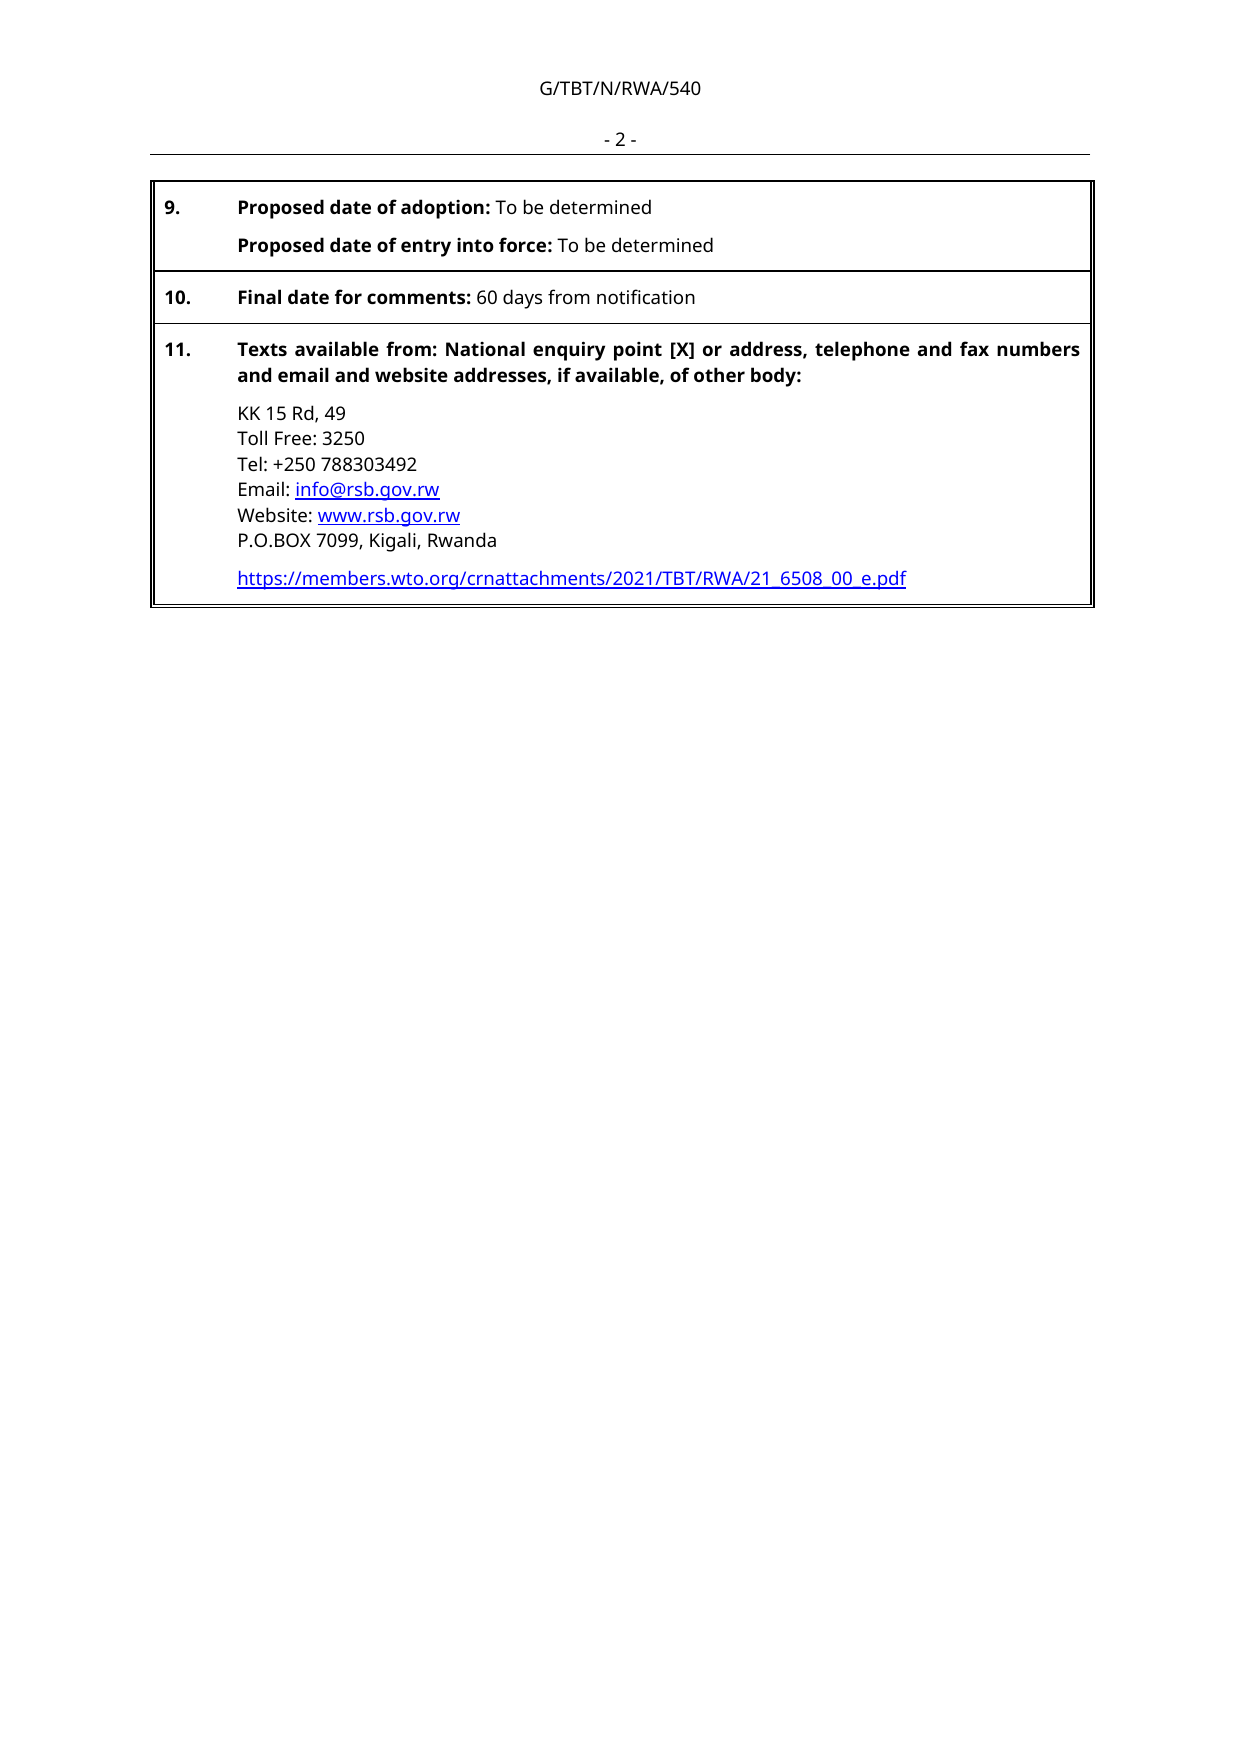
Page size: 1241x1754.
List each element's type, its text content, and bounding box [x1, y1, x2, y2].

table_cell Proposed date of adoption: To be determined Proposed date of entry into force: To be determined [225, 182, 1090, 270]
table_cell 9. [155, 182, 225, 270]
table_cell 10. [155, 272, 225, 322]
table_cell 11. [155, 324, 225, 604]
table_cell Final date for comments: 60 days from notification [225, 272, 1090, 322]
table_cell Texts available from: National enquiry point [X] or address, telephone and fax numbers and email and website addresses, if available, of other body: KK 15 Rd, 49 Toll Free: 3250 Tel: +250 788303492 Email: info@rsb.gov.rw Website: www.rsb.gov.rw P.O.BOX 7099, Kigali, Rwanda https://members.wto.org/crnattachments/2021/TBT/RWA/21_6508_00_e.pdf [225, 324, 1090, 604]
